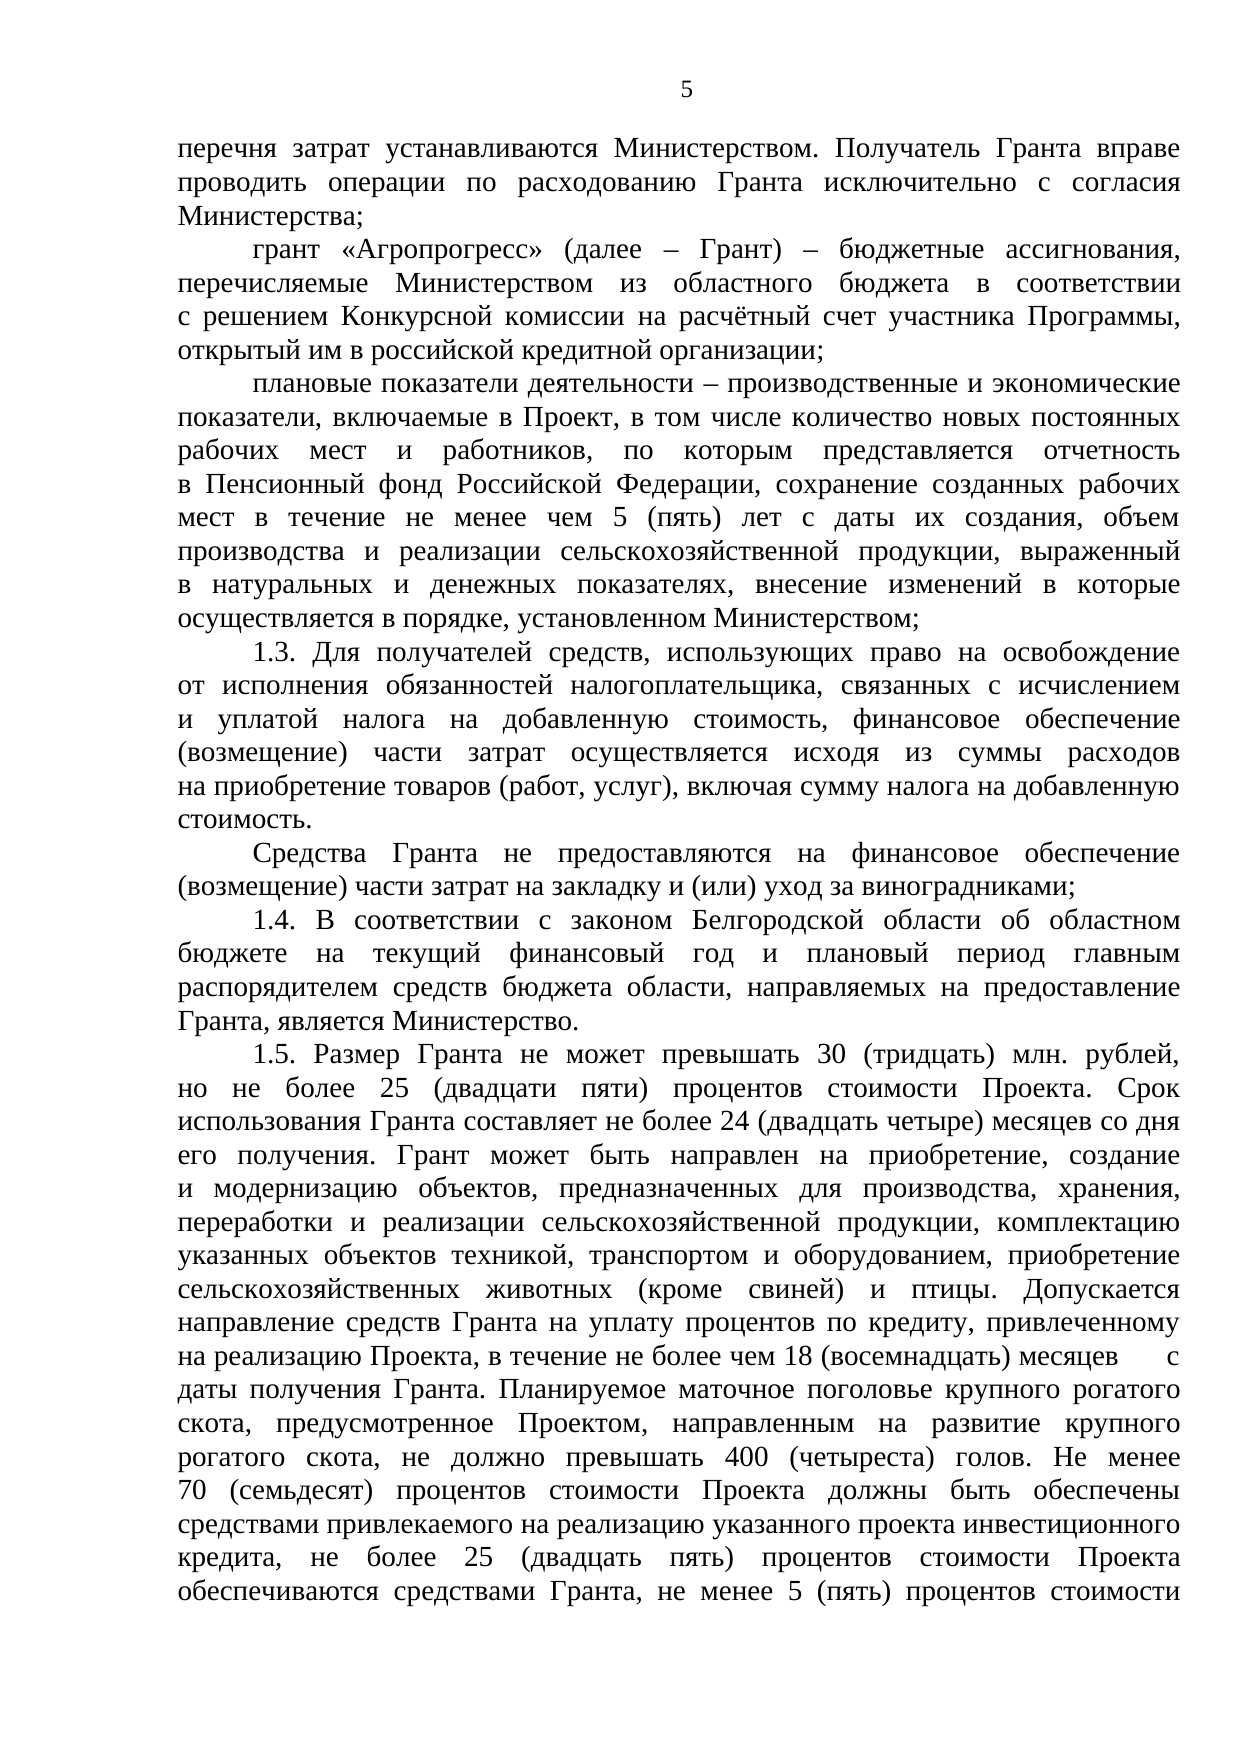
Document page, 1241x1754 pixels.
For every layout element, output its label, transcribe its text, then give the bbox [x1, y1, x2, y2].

text Средства Гранта не предоставляются на финансовое обеспечение (возмещение) части затрат на закладку и (или) уход за виноградниками; [177, 835, 1181, 902]
text плановые показатели деятельности – производственные и экономические показатели, включаемые в Проект, в том числе количество новых постоянных рабочих мест и работников, по которым представляется отчетность в Пенсионный фонд Российской Федерации, сохранение созданных рабочих мест в течение не менее чем 5 (пять) лет с даты их создания, объем производства и реализации сельскохозяйственной продукции, выраженный в натуральных и денежных показателях, внесение изменений в которые осуществляется в порядке, установленном Министерством; [177, 365, 1181, 634]
text 1.4. В соответствии с законом Белгородской области об областном бюджете на текущий финансовый год и плановый период главным распорядителем средств бюджета области, направляемых на предоставление Гранта, является Министерство. [177, 902, 1181, 1036]
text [177, 1036, 1181, 1606]
text 1.3. Для получателей средств, использующих право на освобождение от исполнения обязанностей налогоплательщика, связанных с исчислением и уплатой налога на добавленную стоимость, финансовое обеспечение (возмещение) части затрат осуществляется исходя из суммы расходов на приобретение товаров (работ, услуг), включая сумму налога на добавленную стоимость. [177, 634, 1181, 835]
text грант «Агропрогресс» (далее – Грант) – бюджетные ассигнования, перечисляемые Министерством из областного бюджета в соответствии с решением Конкурсной комиссии на расчётный счет участника Программы, открытый им в российской кредитной организации; [177, 231, 1181, 365]
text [177, 131, 1181, 231]
